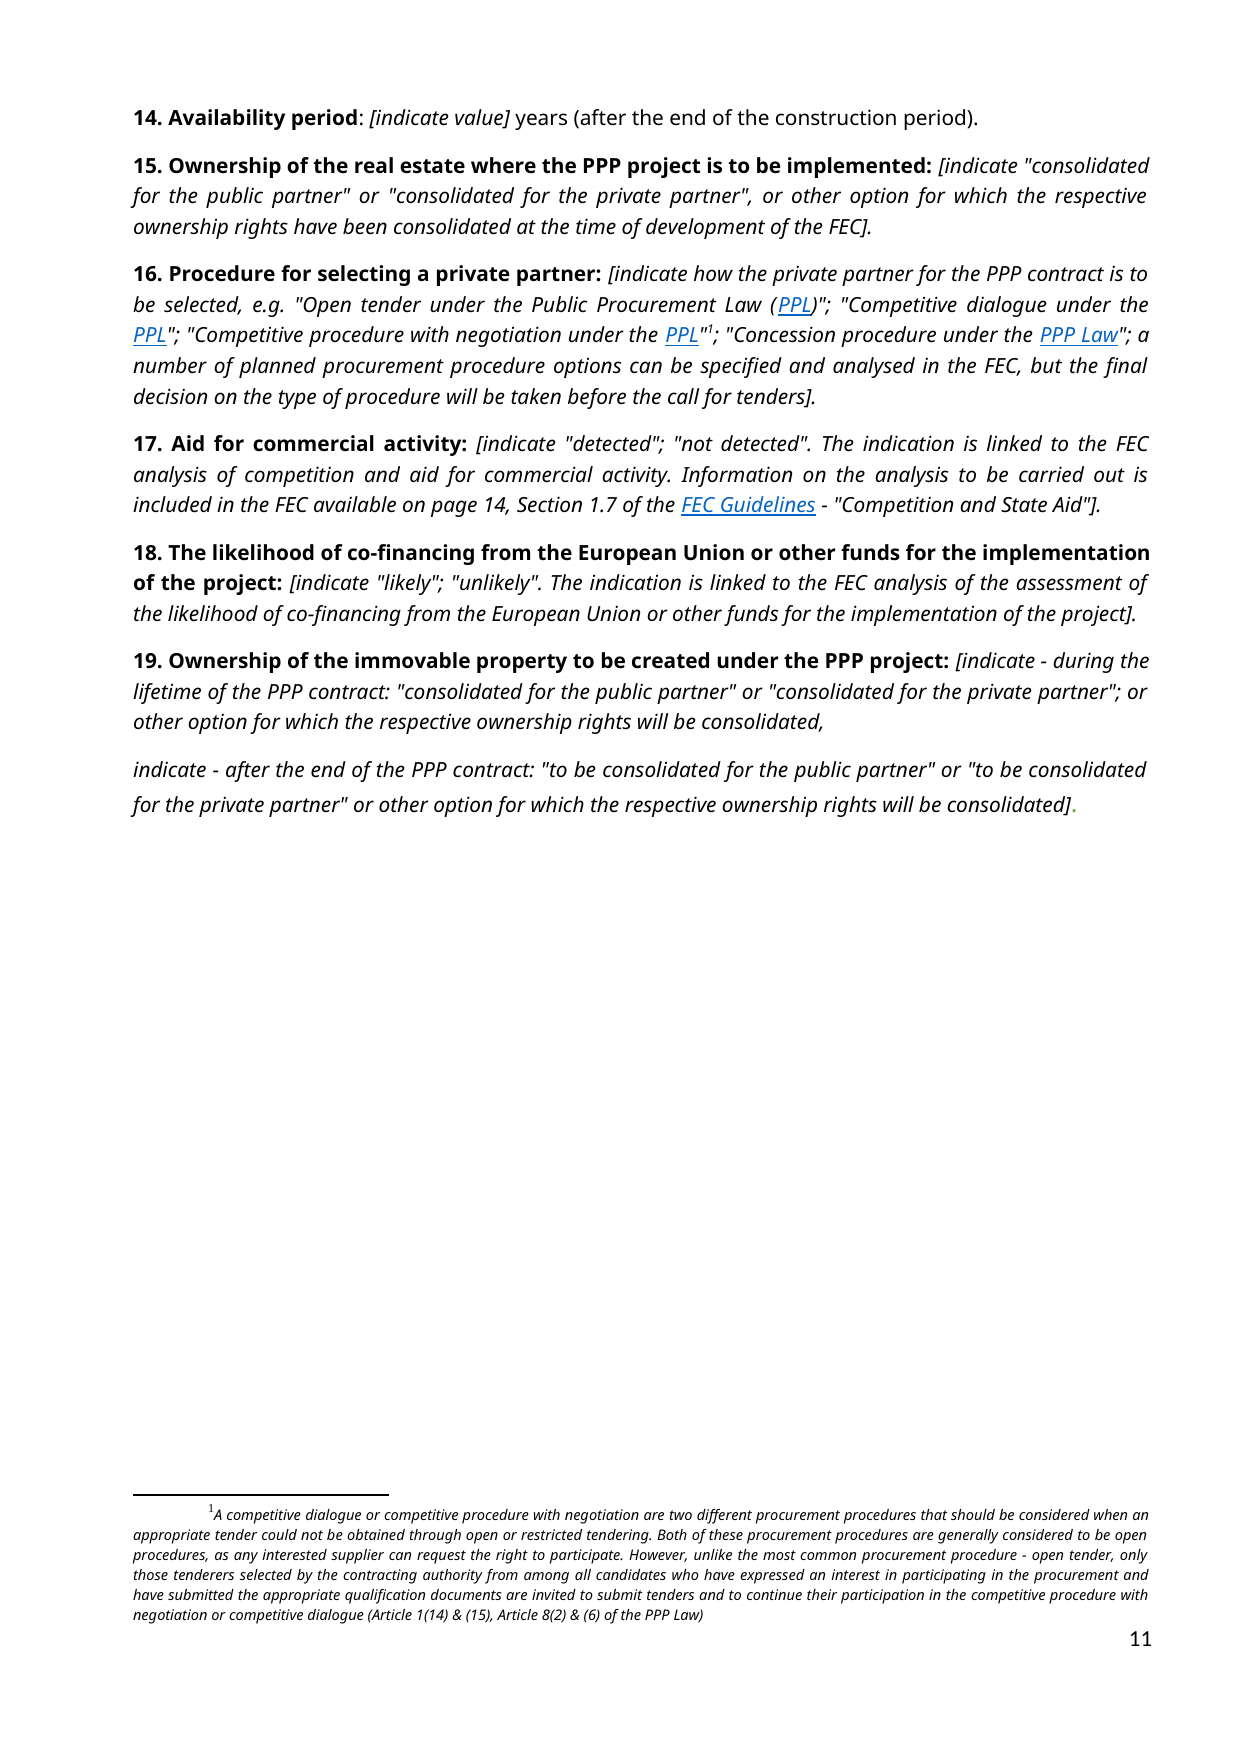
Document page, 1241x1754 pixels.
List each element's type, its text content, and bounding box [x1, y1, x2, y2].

text 14. Availability period: [indicate value] years (after the end of the construction period). [133, 103, 1152, 132]
text 15. Ownership of the real estate where the PPP project is to be implemented: [indicate "consolidated for the public partner" or "consolidated for the private partner", or other option for which the respective ownership rights have been consolidated at the time of development of the FEC]. [133, 151, 1152, 240]
text 17. Aid for commercial activity: [indicate "detected"; "not detected". The indication is linked to the FEC analysis of competition and aid for commercial activity. Information on the analysis to be carried out is included in the FEC available on page 14, Section 1.7 of the FEC Guidelines - "Competition and State Aid"]. [133, 429, 1152, 519]
text 18. The likelihood of co-financing from the European Union or other funds for the implementation of the project: [indicate "likely"; "unlikely". The indication is linked to the FEC analysis of the assessment of the likelihood of co-financing from the European Union or other funds for the implementation of the project]. [133, 538, 1152, 627]
text 16. Procedure for selecting a private partner: [indicate how the private partner for the PPP contract is to be selected, e.g. "Open tender under the Public Procurement Law (PPL)"; "Competitive dialogue under the PPL"; "Competitive procedure with negotiation under the PPL"; "Concession procedure under the PPP Law"; a number of planned procurement procedure options can be specified and analysed in the FEC, but the final decision on the type of procedure will be taken before the call for tenders]. [133, 259, 1152, 410]
text indicate - after the end of the PPP contract: "to be consolidated for the public partner" or "to be consolidated for the private partner" or other option for which the respective ownership rights will be consolidated]. [133, 755, 1152, 820]
text 19. Ownership of the immovable property to be created under the PPP project: [indicate - during the lifetime of the PPP contract: "consolidated for the public partner" or "consolidated for the private partner"; or other option for which the respective ownership rights will be consolidated, [133, 646, 1152, 736]
